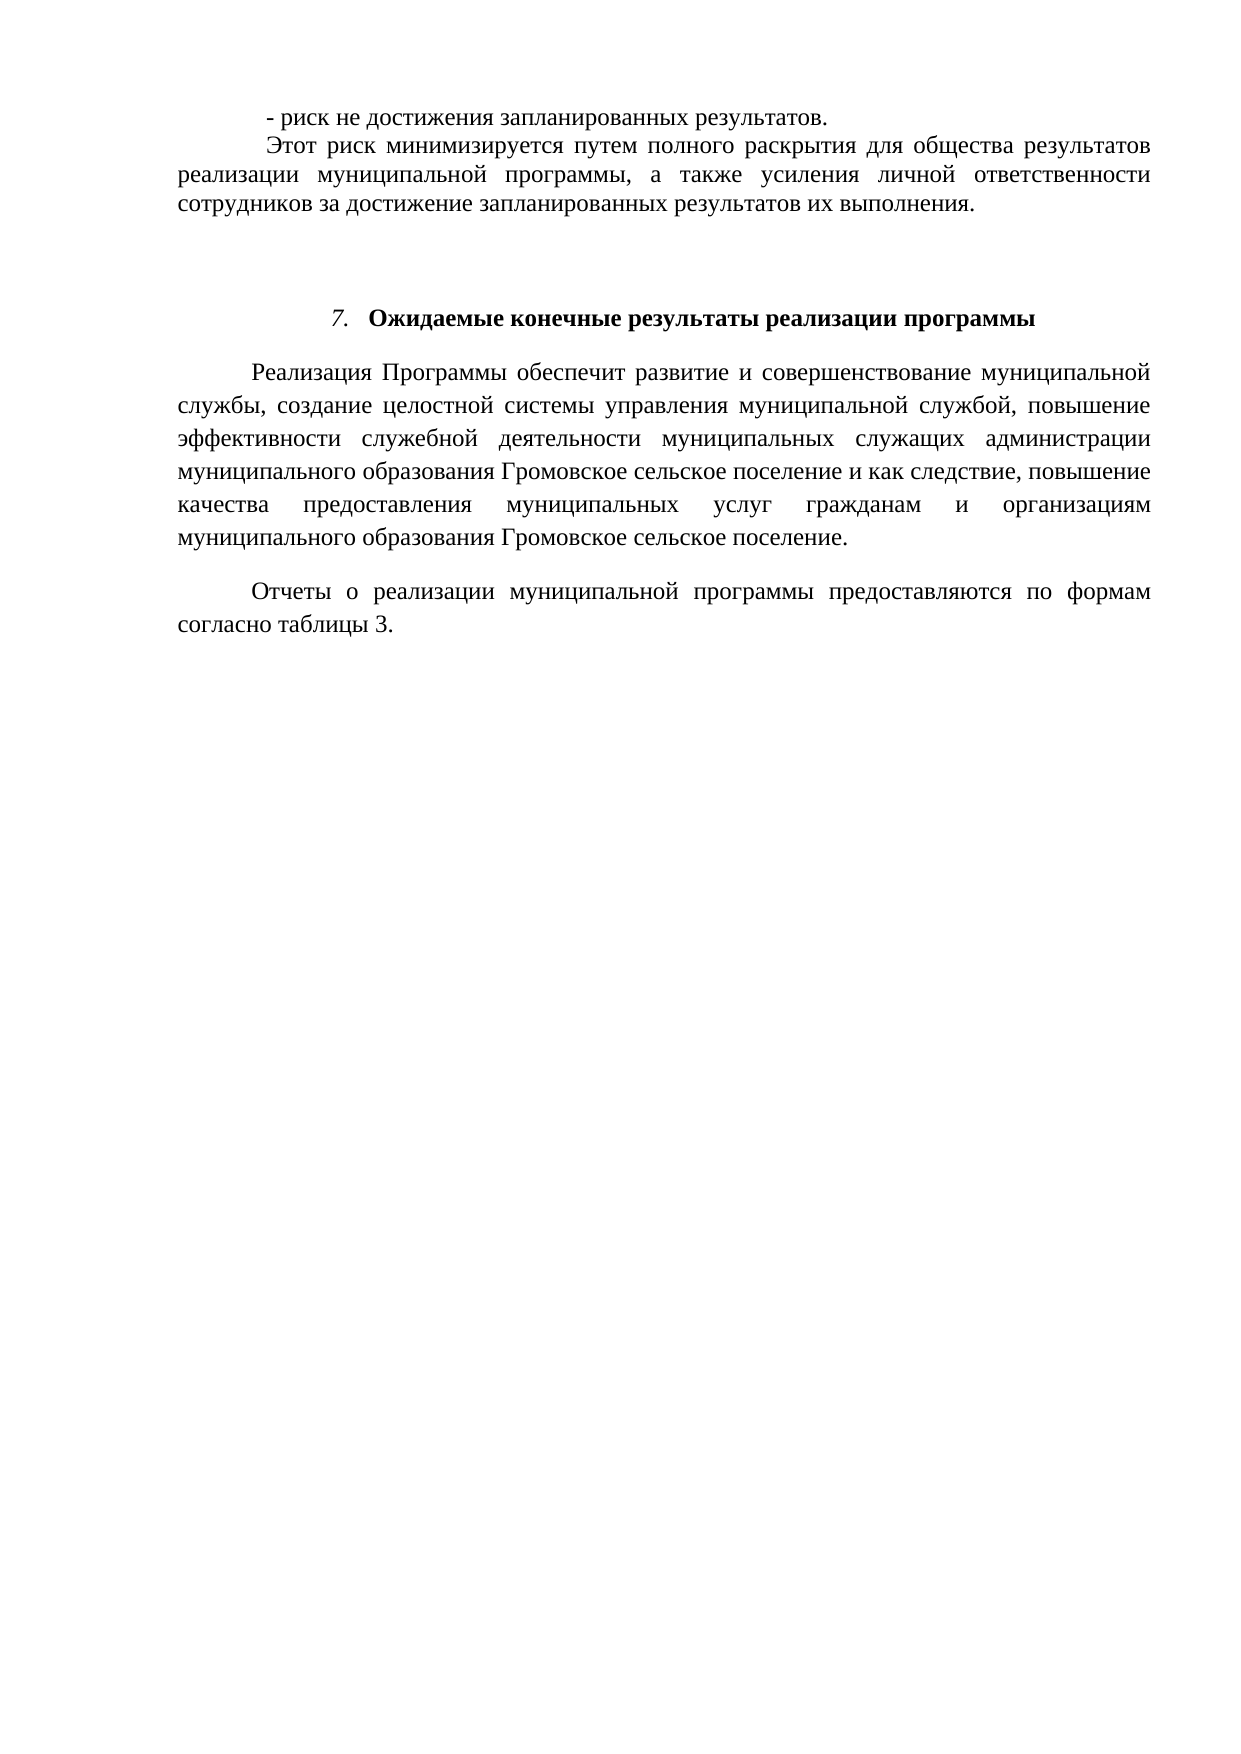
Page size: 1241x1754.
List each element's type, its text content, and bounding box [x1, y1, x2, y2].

text Отчеты о реализации муниципальной программы предоставляются по формам согласно таблицы 3. [177, 576, 1152, 638]
text Этот риск минимизируется путем полного раскрытия для общества результатов реализации муниципальной программы, а также усиления личной ответственности сотрудников за достижение запланированных результатов их выполнения. [177, 131, 1152, 217]
text - риск не достижения запланированных результатов. [177, 102, 1152, 131]
text Реализация Программы обеспечит развитие и совершенствование муниципальной службы, создание целостной системы управления муниципальной службой, повышение эффективности служебной деятельности муниципальных служащих администрации муниципального образования Громовское сельское поселение и как следствие, повышение качества предоставления муниципальных услуг гражданам и организациям муниципального образования Громовское сельское поселение. [177, 357, 1152, 551]
list Ожидаемые конечные результаты реализации программы [215, 303, 1152, 332]
